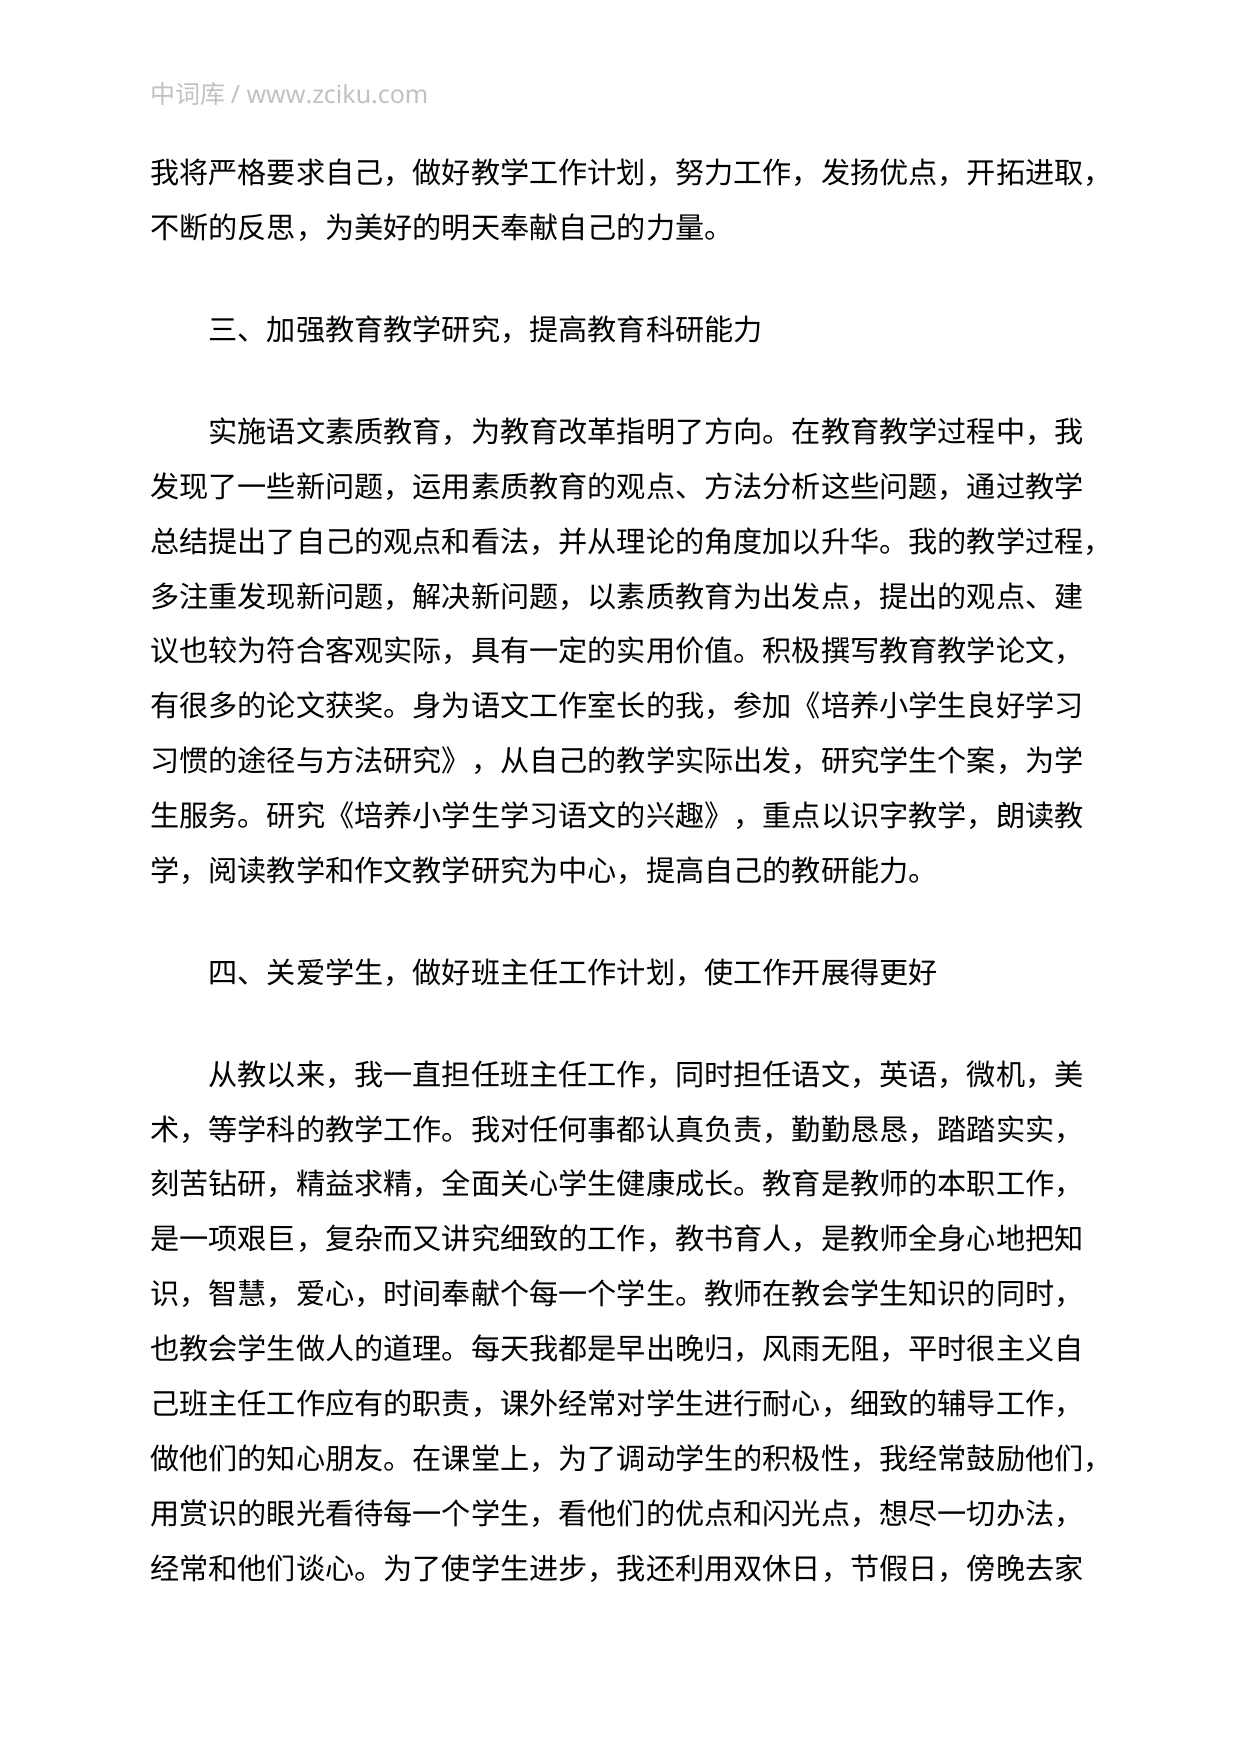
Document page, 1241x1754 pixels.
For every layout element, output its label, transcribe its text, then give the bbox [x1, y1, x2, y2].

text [150, 1051, 1090, 1587]
text 实施语文素质教育，为教育改革指明了方向。在教育教学过程中，我发现了一些新问题，运用素质教育的观点、方法分析这些问题，通过教学总结提出了自己的观点和看法，并从理论的角度加以升华。我的教学过程，多注重发现新问题，解决新问题，以素质教育为出发点，提出的观点、建议也较为符合客观实际，具有一定的实用价值。积极撰写教育教学论文，有很多的论文获奖。身为语文工作室长的我，参加《培养小学生良好学习习惯的途径与方法研究》，从自己的教学实际出发，研究学生个案，为学生服务。研究《培养小学生学习语文的兴趣》，重点以识字教学，朗读教学，阅读教学和作文教学研究为中心，提高自己的教研能力。 [150, 408, 1090, 890]
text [150, 150, 1090, 247]
text 四、关爱学生，做好班主任工作计划，使工作开展得更好 [150, 949, 1090, 992]
text 三、加强教育教学研究，提高教育科研能力 [150, 307, 1090, 349]
